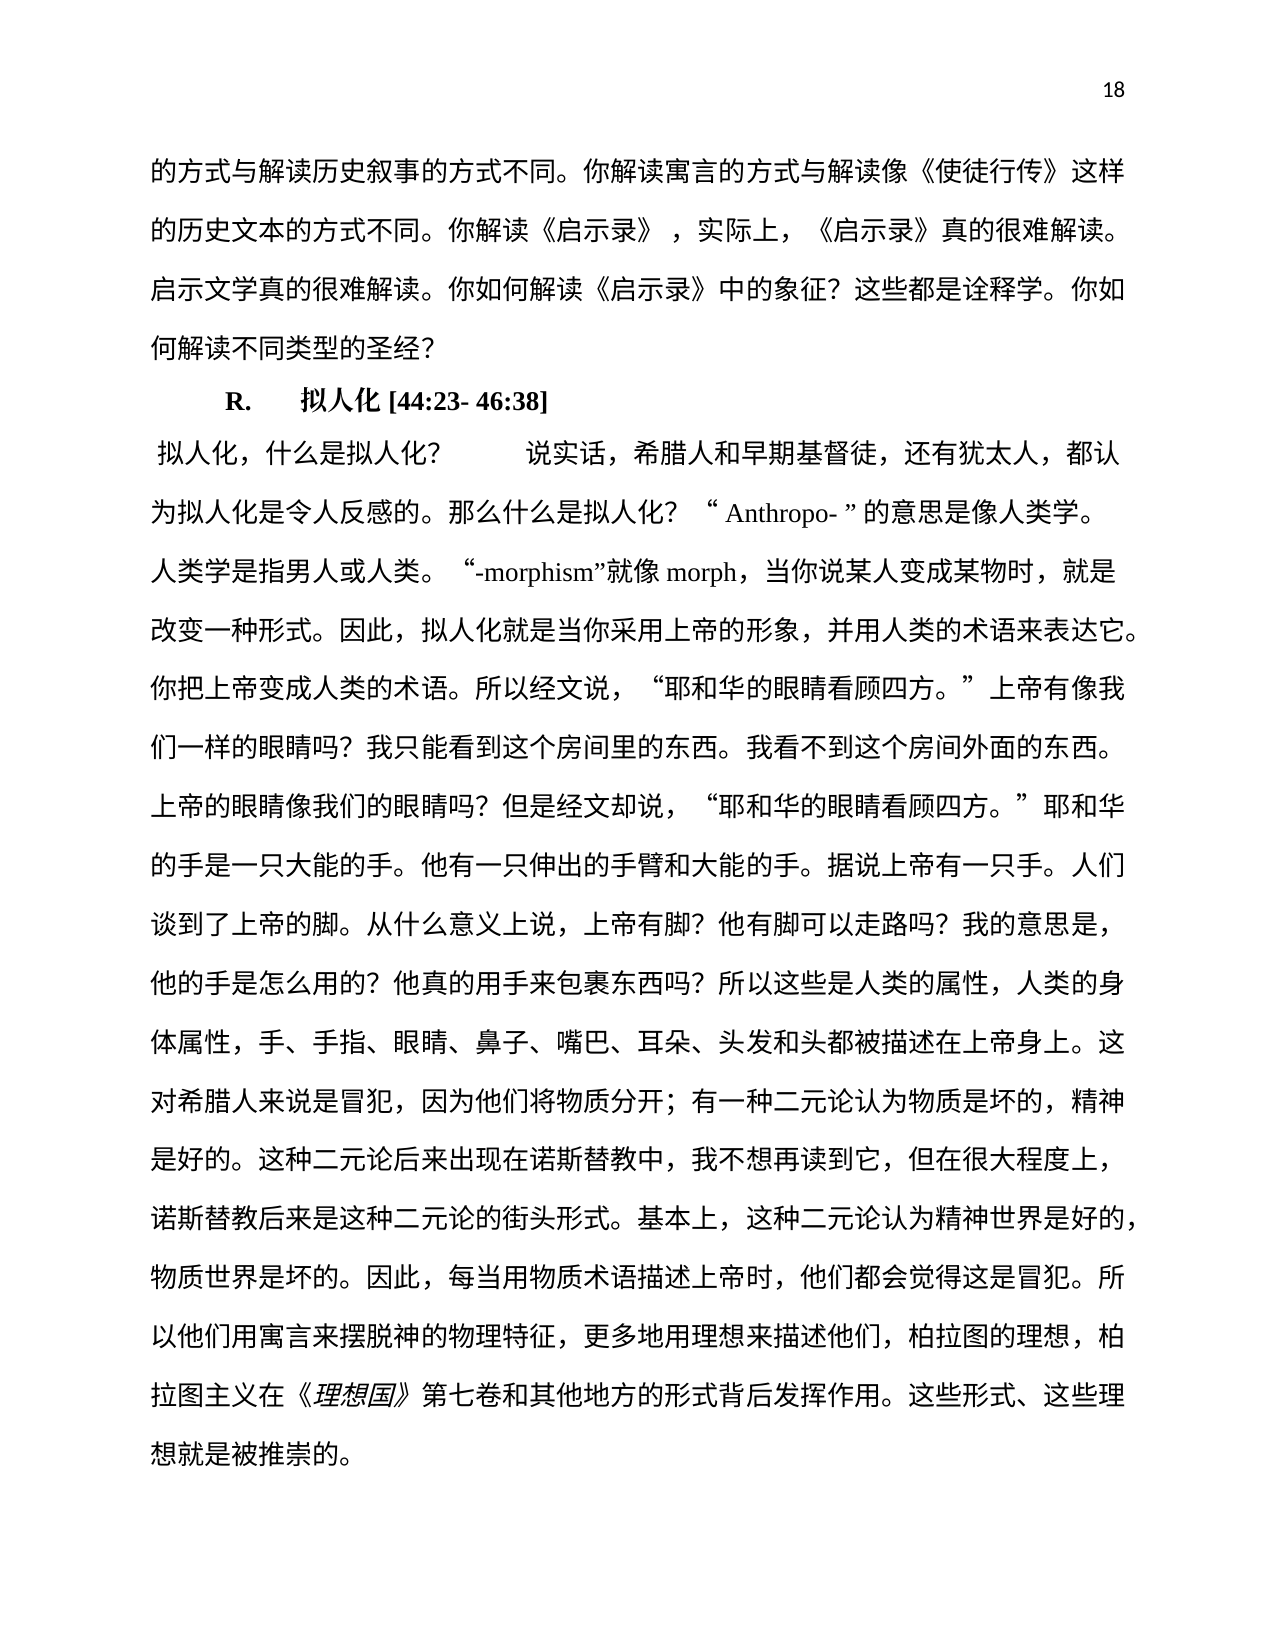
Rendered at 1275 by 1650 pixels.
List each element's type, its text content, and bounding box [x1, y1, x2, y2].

text 拟人化，什么是拟人化？ 说实话，希腊人和早期基督徒，还有犹太人，都认为拟人化是令人反感的。那么什么是拟人化？“ Anthropo- ” 的意思是像人类学。人类学是指男人或人类。“-morphism”就像 morph，当你说某人变成某物时，就是改变一种形式。因此，拟人化就是当你采用上帝的形象，并用人类的术语来表达它。你把上帝变成人类的术语。所以经文说，“耶和华的眼睛看顾四方。”上帝有像我们一样的眼睛吗？我只能看到这个房间里的东西。我看不到这个房间外面的东西。上帝的眼睛像我们的眼睛吗？但是经文却说，“耶和华的眼睛看顾四方。”耶和华的手是一只大能的手。他有一只伸出的手臂和大能的手。据说上帝有一只手。人们谈到了上帝的脚。从什么意义上说，上帝有脚？他有脚可以走路吗？我的意思是，他的手是怎么用的？他真的用手来包裹东西吗？所以这些是人类的属性，人类的身体属性，手、手指、眼睛、鼻子、嘴巴、耳朵、头发和头都被描述在上帝身上。这对希腊人来说是冒犯，因为他们将物质分开；有一种二元论认为物质是坏的，精神是好的。这种二元论后来出现在诺斯替教中，我不想再读到它，但在很大程度上，诺斯替教后来是这种二元论的街头形式。基本上，这种二元论认为精神世界是好的，物质世界是坏的。因此，每当用物质术语描述上帝时，他们都会觉得这是冒犯。所以他们用寓言来摆脱神的物理特征，更多地用理想来描述他们，柏拉图的理想，柏拉图主义在《理想国》第七卷和其他地方的形式背后发挥作用。这些形式、这些理想就是被推崇的。 [150, 432, 1125, 1472]
list 拟人化 [44:23- 46:38] [225, 385, 1125, 417]
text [150, 150, 1125, 366]
